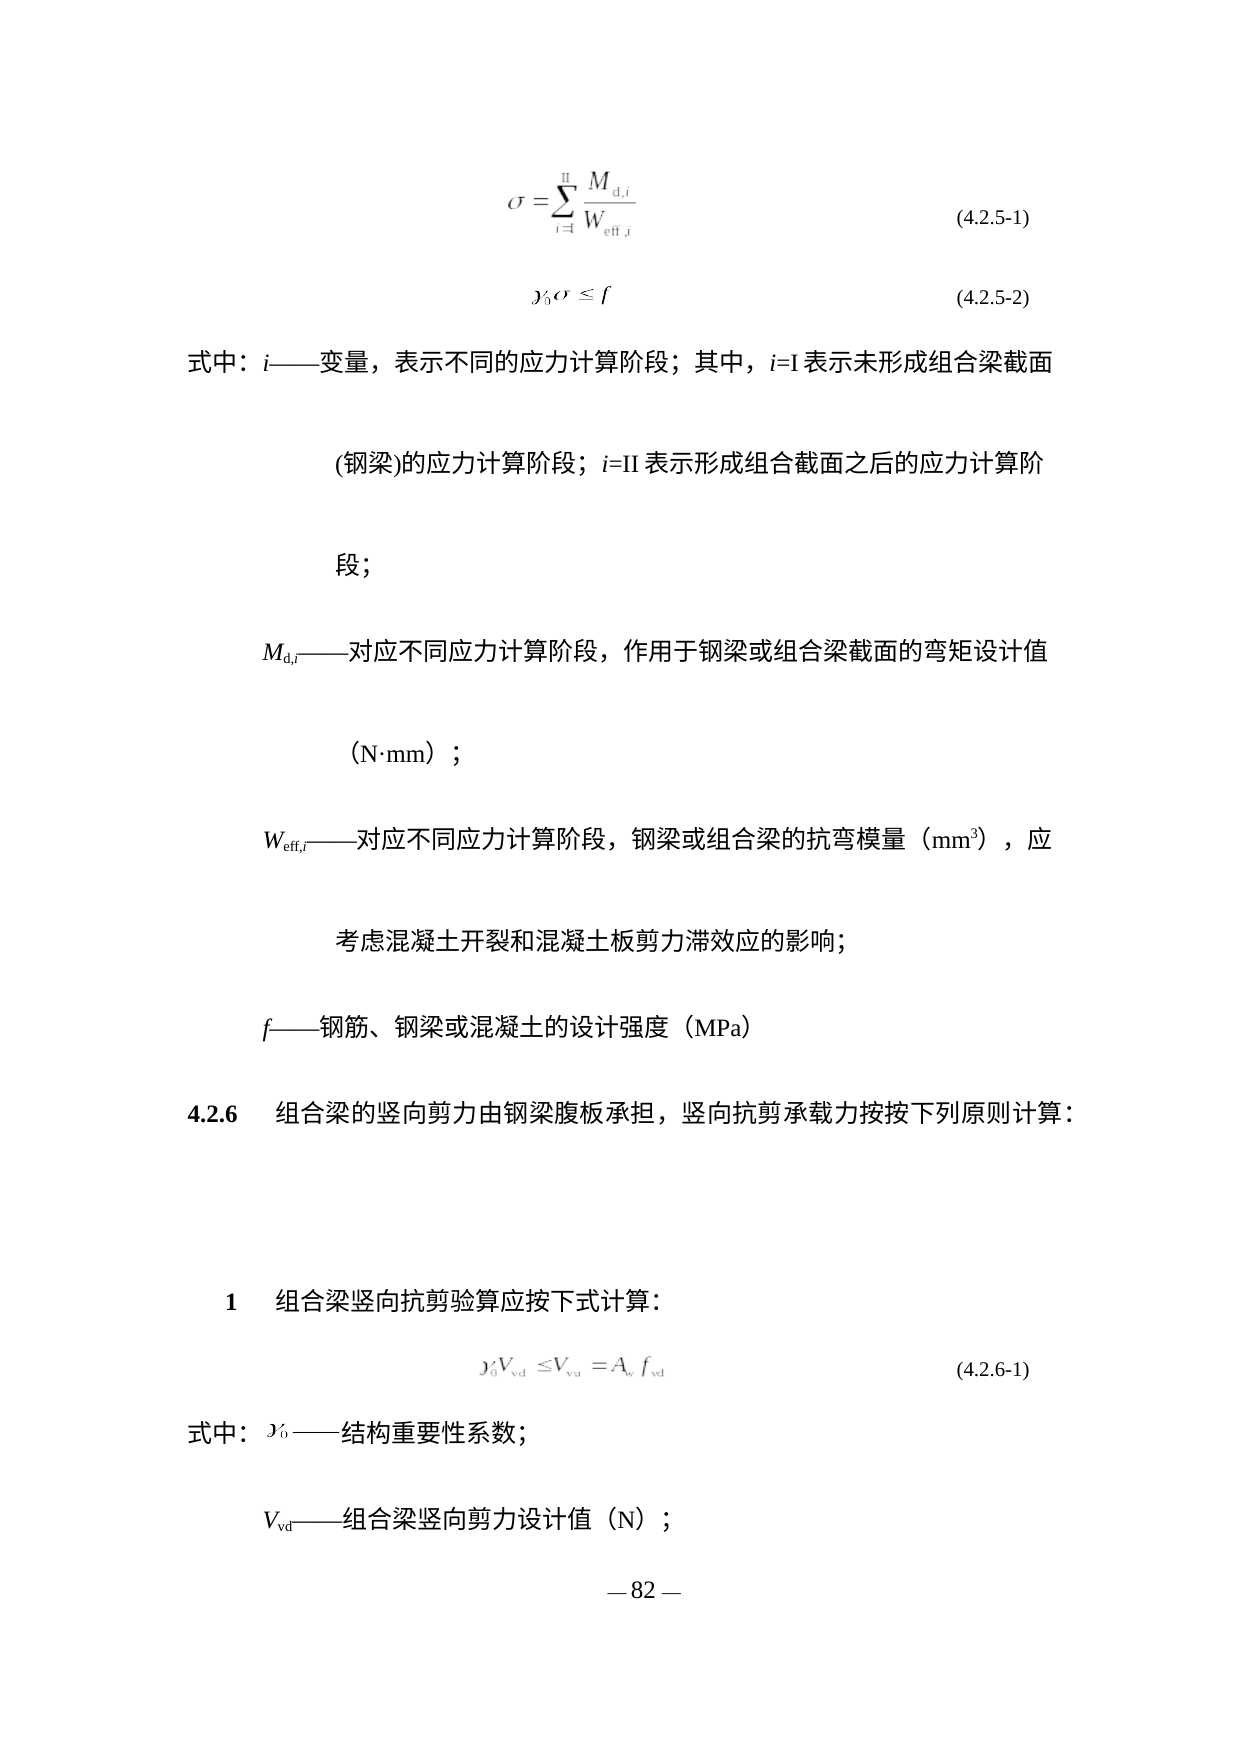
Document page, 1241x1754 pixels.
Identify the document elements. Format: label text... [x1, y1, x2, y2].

table_header (4.2.6-1) [863, 1352, 1041, 1398]
text 式中：——结构重要性系数； [187, 1398, 1063, 1466]
text Vvd——组合梁竖向剪力设计值（N）； [187, 1484, 1063, 1552]
table_header [176, 166, 863, 280]
text Weff,i——对应不同应力计算阶段，钢梁或组合梁的抗弯模量（mm3），应考虑混凝土开裂和混凝土板剪力滞效应的影响； [187, 804, 1063, 974]
text 式中：i——变量，表示不同的应力计算阶段；其中，i=I表示未形成组合梁截面(钢梁)的应力计算阶段；i=II表示形成组合截面之后的应力计算阶段； [187, 326, 1063, 598]
table_header [176, 1352, 863, 1398]
text Md,i——对应不同应力计算阶段，作用于钢梁或组合梁截面的弯矩设计值（N·mm）； [187, 616, 1063, 786]
text f——钢筋、钢梁或混凝土的设计强度（MPa） [187, 992, 1063, 1060]
table_cell [176, 280, 863, 326]
text 组合梁的竖向剪力由钢梁腹板承担，竖向抗剪承载力按按下列原则计算： [187, 1078, 1063, 1248]
table_cell (4.2.5-2) [863, 280, 1041, 326]
list 组合梁竖向抗剪验算应按下式计算： [187, 1266, 1063, 1334]
table_header (4.2.5-1) [863, 166, 1041, 280]
